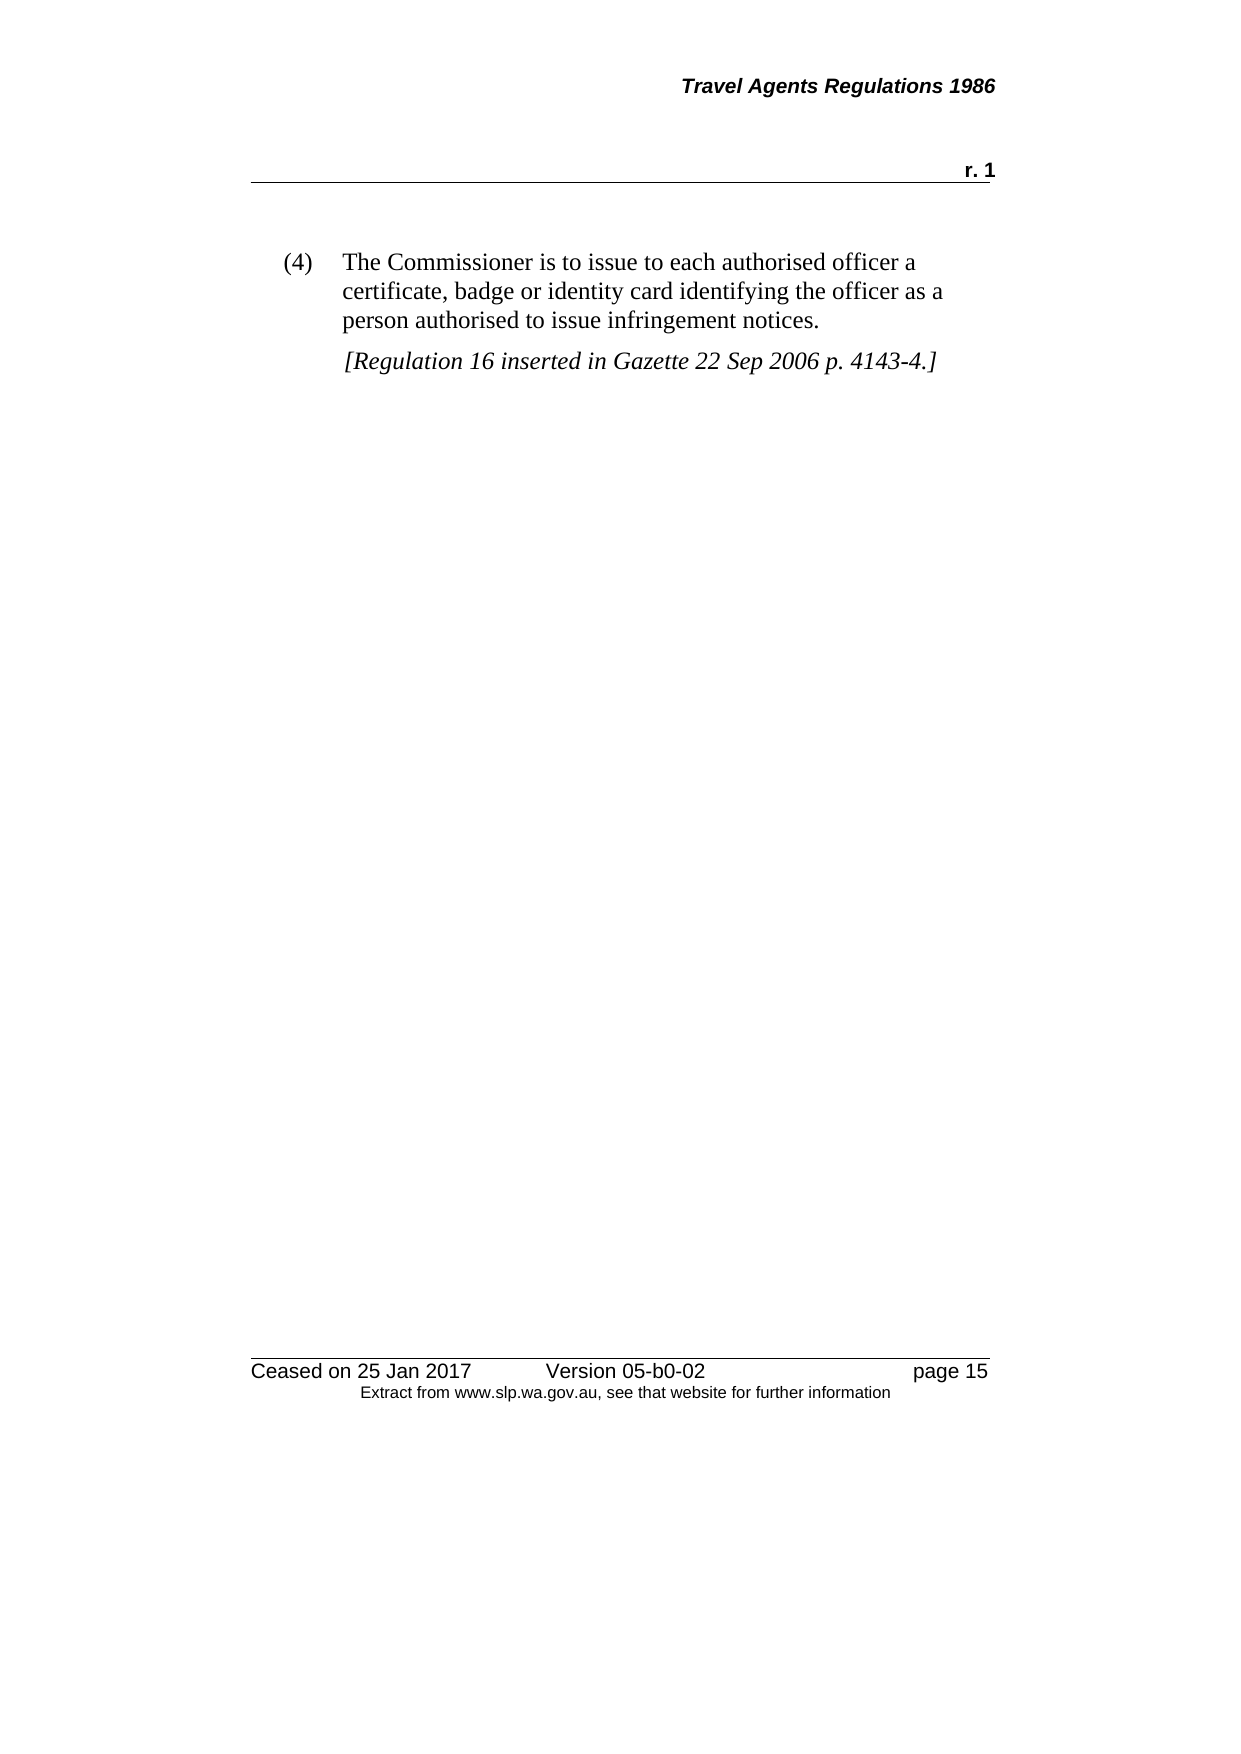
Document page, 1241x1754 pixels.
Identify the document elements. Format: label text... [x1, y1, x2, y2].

text [Regulation 16 inserted in Gazette 22 Sep 2006 p. 4143-4.] [251, 346, 990, 375]
text (4) The Commissioner is to issue to each authorised officer a certificate, badge or identity card identifying the officer as a person authorised to issue infringement notices. [251, 247, 990, 334]
